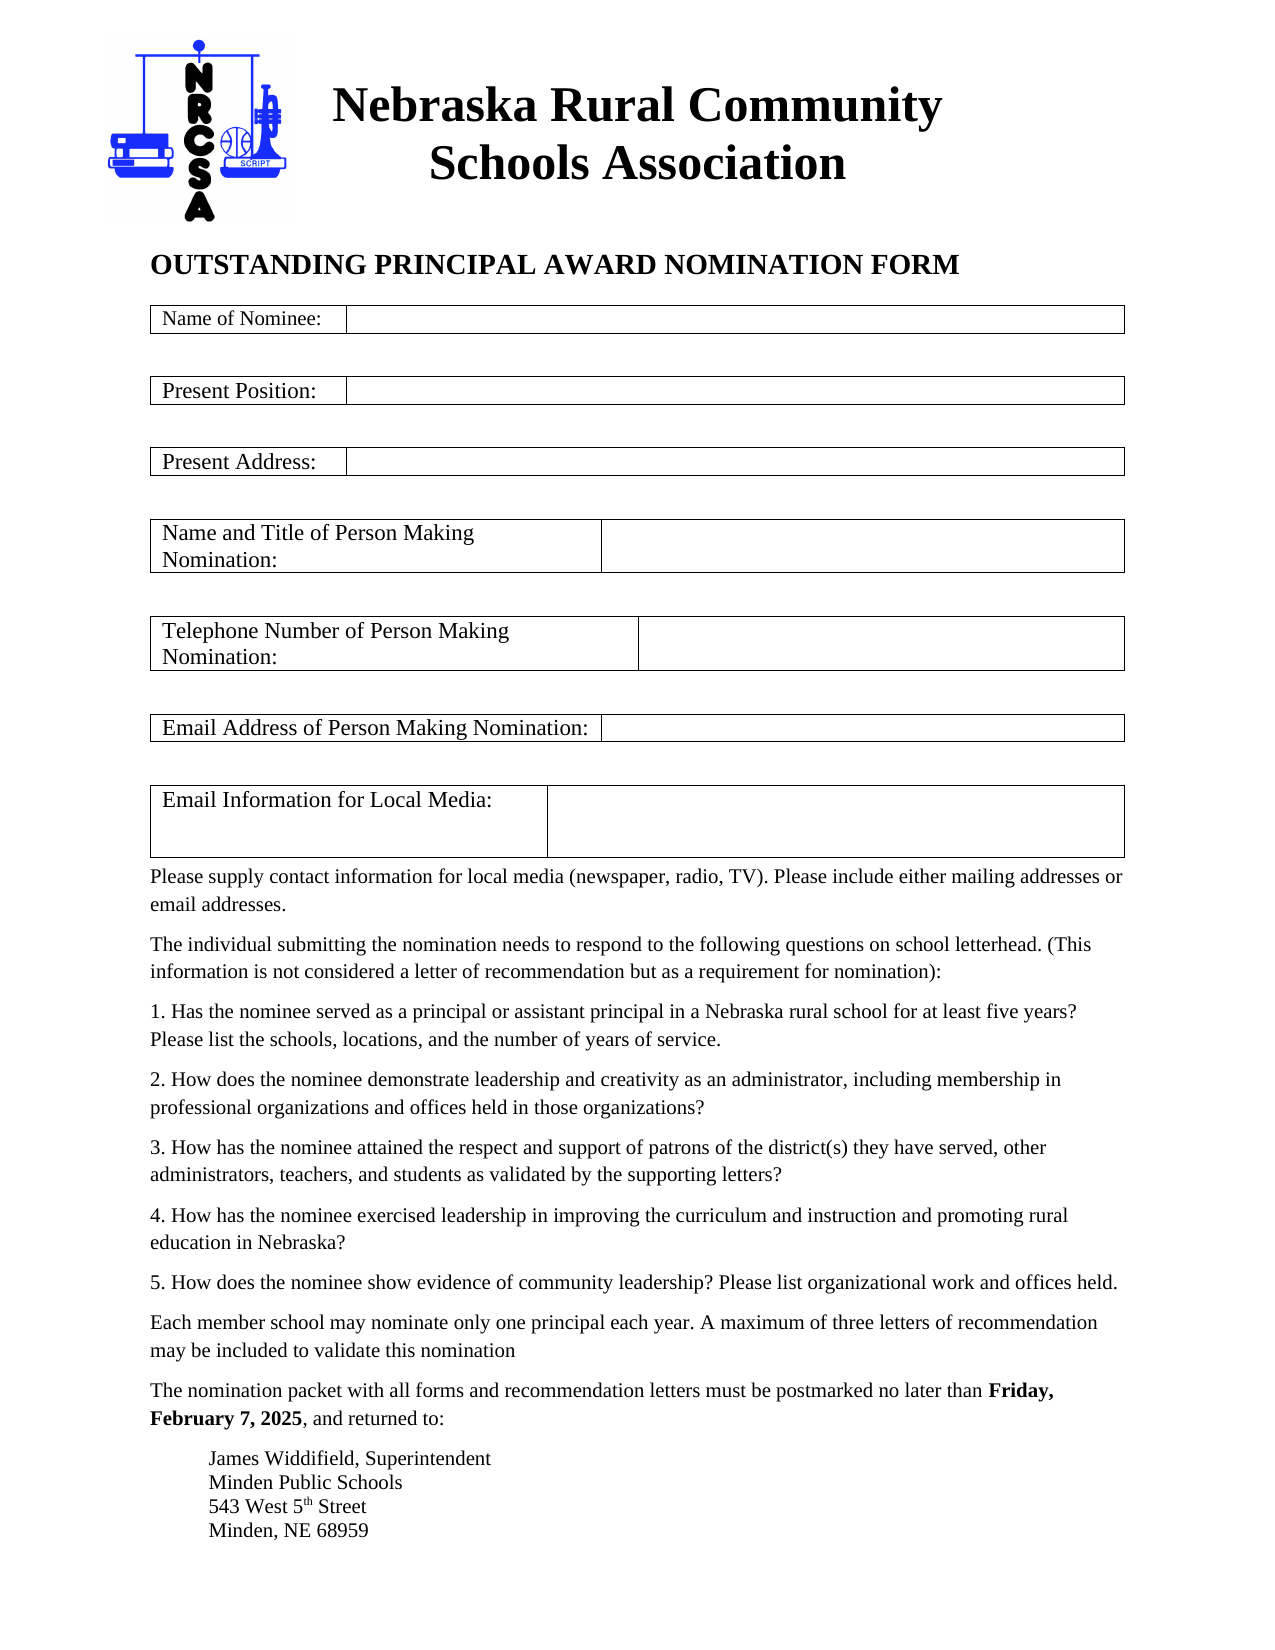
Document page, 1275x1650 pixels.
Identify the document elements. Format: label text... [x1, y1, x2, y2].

table_header [347, 306, 1124, 332]
table_header Present Position: [151, 377, 346, 403]
table_header Name and Title of Person Making Nomination: [151, 520, 601, 572]
picture [106, 36, 291, 225]
text The individual submitting the nomination needs to respond to the following questions on school letterhead. (This information is not considered a letter of recommendation but as a requirement for nomination): [150, 932, 1125, 983]
table_header [548, 786, 1124, 857]
table_header [602, 715, 1124, 741]
table_header Name of Nominee: [151, 306, 346, 332]
text 5. How does the nominee show evidence of community leadership? Please list organizational work and offices held. [150, 1270, 1125, 1294]
text Please supply contact information for local media (newspaper, radio, TV). Please include either mailing addresses or email addresses. [150, 864, 1125, 916]
text Minden Public Schools [150, 1470, 1125, 1494]
table_header [347, 377, 1124, 403]
text 4. How has the nominee exercised leadership in improving the curriculum and instruction and promoting rural education in Nebraska? [150, 1202, 1125, 1254]
table_header Telephone Number of Person Making Nomination: [151, 617, 638, 670]
table_header [347, 448, 1124, 475]
table_header Present Address: [151, 448, 346, 475]
table_header [639, 617, 1124, 670]
text 2. How does the nominee demonstrate leadership and creativity as an administrator, including membership in professional organizations and offices held in those organizations? [150, 1067, 1125, 1119]
text Each member school may nominate only one principal each year. A maximum of three letters of recommendation may be included to validate this nomination [150, 1310, 1125, 1362]
text OUTSTANDING PRINCIPAL AWARD NOMINATION FORM [150, 247, 1125, 281]
text 1. Has the nominee served as a principal or assistant principal in a Nebraska rural school for at least five years? Please list the schools, locations, and the number of years of service. [150, 999, 1125, 1051]
text Minden, NE 68959 [150, 1518, 1125, 1542]
text 3. How has the nominee attained the respect and support of patrons of the district(s) they have served, other administrators, teachers, and students as validated by the supporting letters? [150, 1135, 1125, 1186]
table_header Email Address of Person Making Nomination: [151, 715, 601, 741]
table_header Email Information for Local Media: [151, 786, 547, 857]
text 543 West 5th Street [150, 1494, 1125, 1518]
text The nomination packet with all forms and recommendation letters must be postmarked no later than Friday, February 7, 2025, and returned to: [150, 1378, 1125, 1430]
text James Widdifield, Superintendent [150, 1446, 1125, 1470]
table_header [602, 520, 1124, 572]
